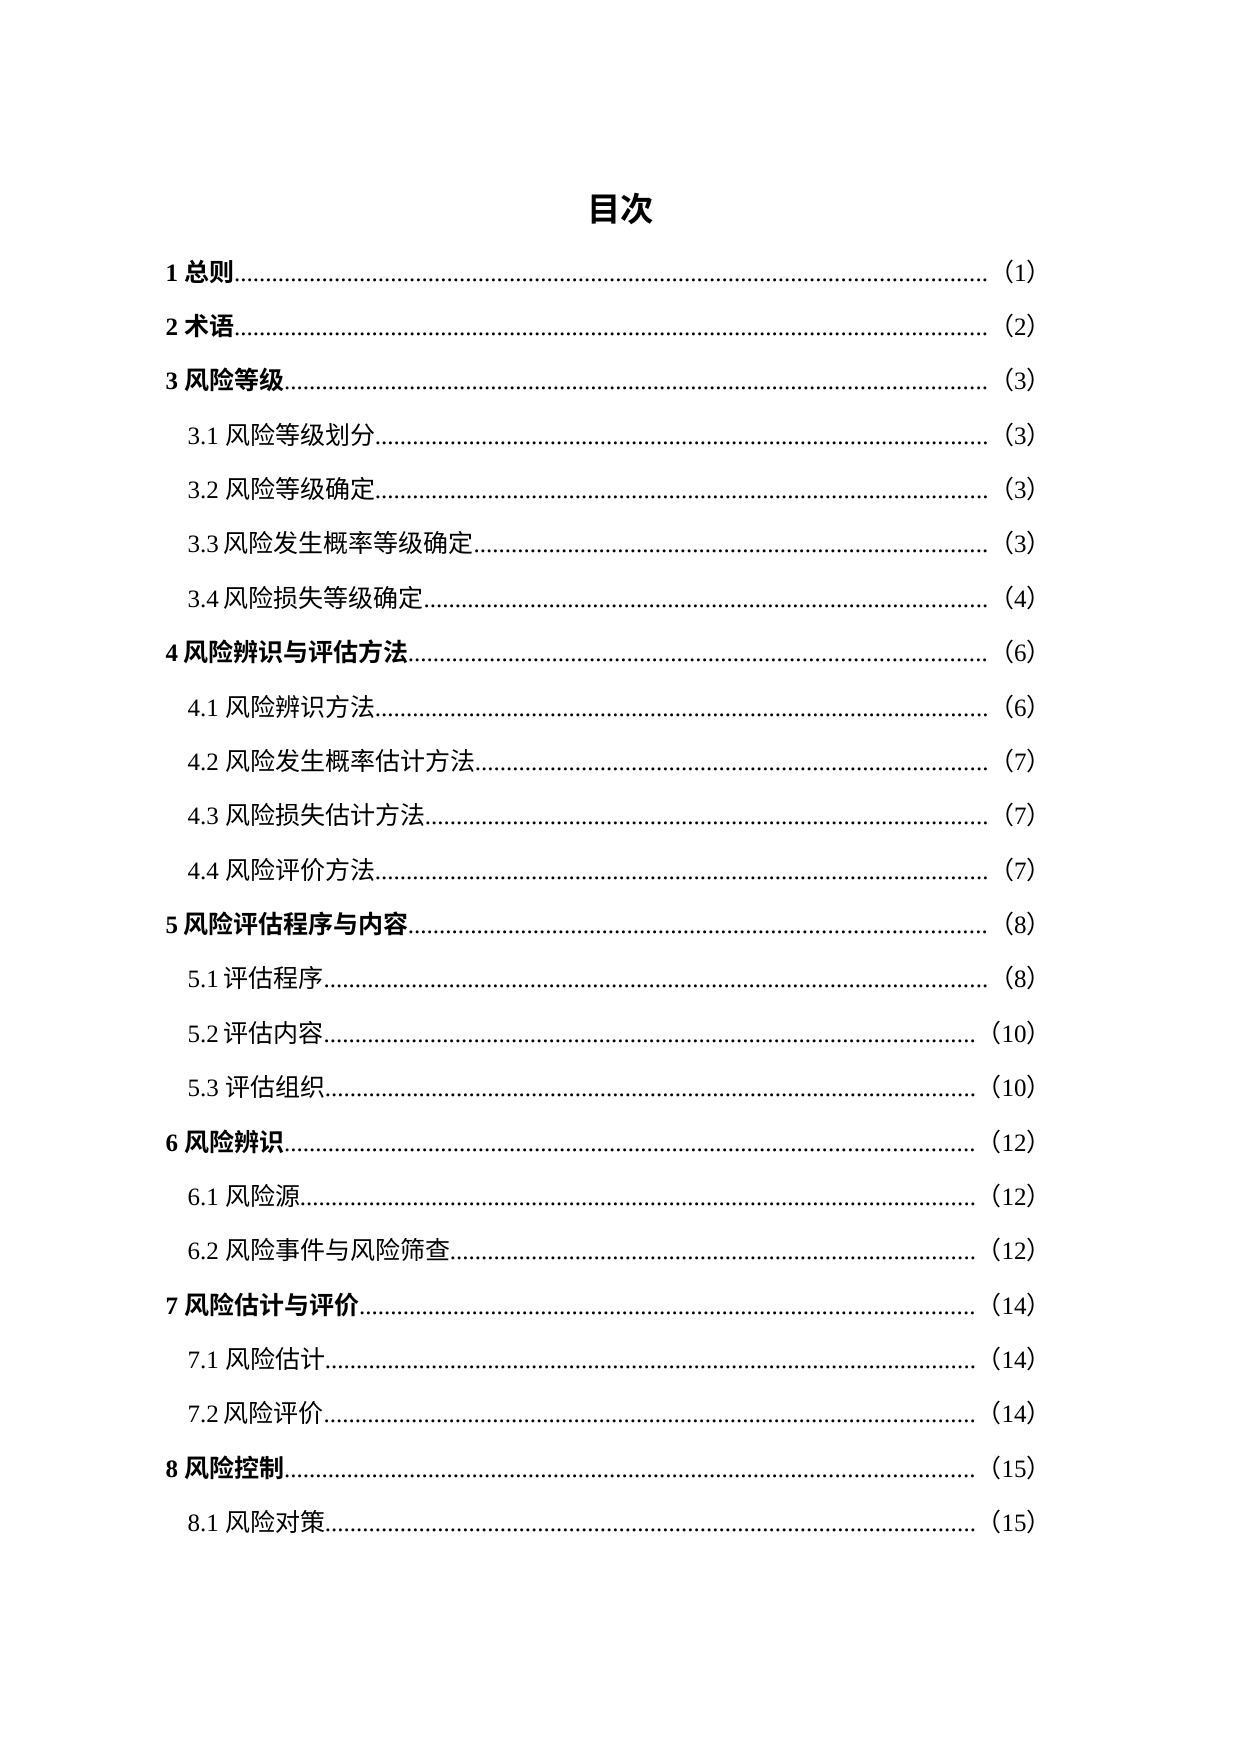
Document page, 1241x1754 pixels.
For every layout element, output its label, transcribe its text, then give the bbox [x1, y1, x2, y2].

text 6.1 风险源 （12） [187, 1176, 1075, 1213]
text 目次 [165, 174, 1075, 239]
text 6.2 风险事件与风险筛查 （12） [187, 1231, 1075, 1267]
text 7.1 风险估计 （14） [187, 1339, 1075, 1376]
text 4风险辨识与评估方法 （6） [165, 633, 1075, 669]
text 5.1评估程序 （8） [187, 959, 1075, 995]
text 8.1 风险对策 （15） [187, 1503, 1075, 1539]
text 5.3 评估组织 （10） [187, 1068, 1075, 1104]
text 3 风险等级 （3） [165, 361, 1075, 397]
text 1 总则 （1） [165, 252, 1075, 288]
text 2 术语 （2） [165, 306, 1075, 343]
text 4.2 风险发生概率估计方法 （7） [187, 741, 1075, 778]
text 4.4 风险评价方法 （7） [187, 850, 1075, 886]
text 5风险评估程序与内容 （8） [165, 904, 1075, 941]
text 8 风险控制 （15） [165, 1448, 1075, 1484]
text 4.1 风险辨识方法 （6） [187, 687, 1075, 723]
text 3.3风险发生概率等级确定 （3） [187, 524, 1075, 560]
text 7.2风险评价 （14） [187, 1394, 1075, 1430]
text 3.2 风险等级确定 （3） [187, 469, 1075, 506]
text 3.4风险损失等级确定 （4） [187, 578, 1075, 614]
text 6 风险辨识 （12） [165, 1122, 1075, 1158]
text 3.1 风险等级划分 （3） [187, 415, 1075, 451]
text 5.2评估内容 （10） [187, 1013, 1075, 1049]
text 7 风险估计与评价 （14） [165, 1285, 1075, 1321]
text 4.3 风险损失估计方法 （7） [187, 796, 1075, 832]
